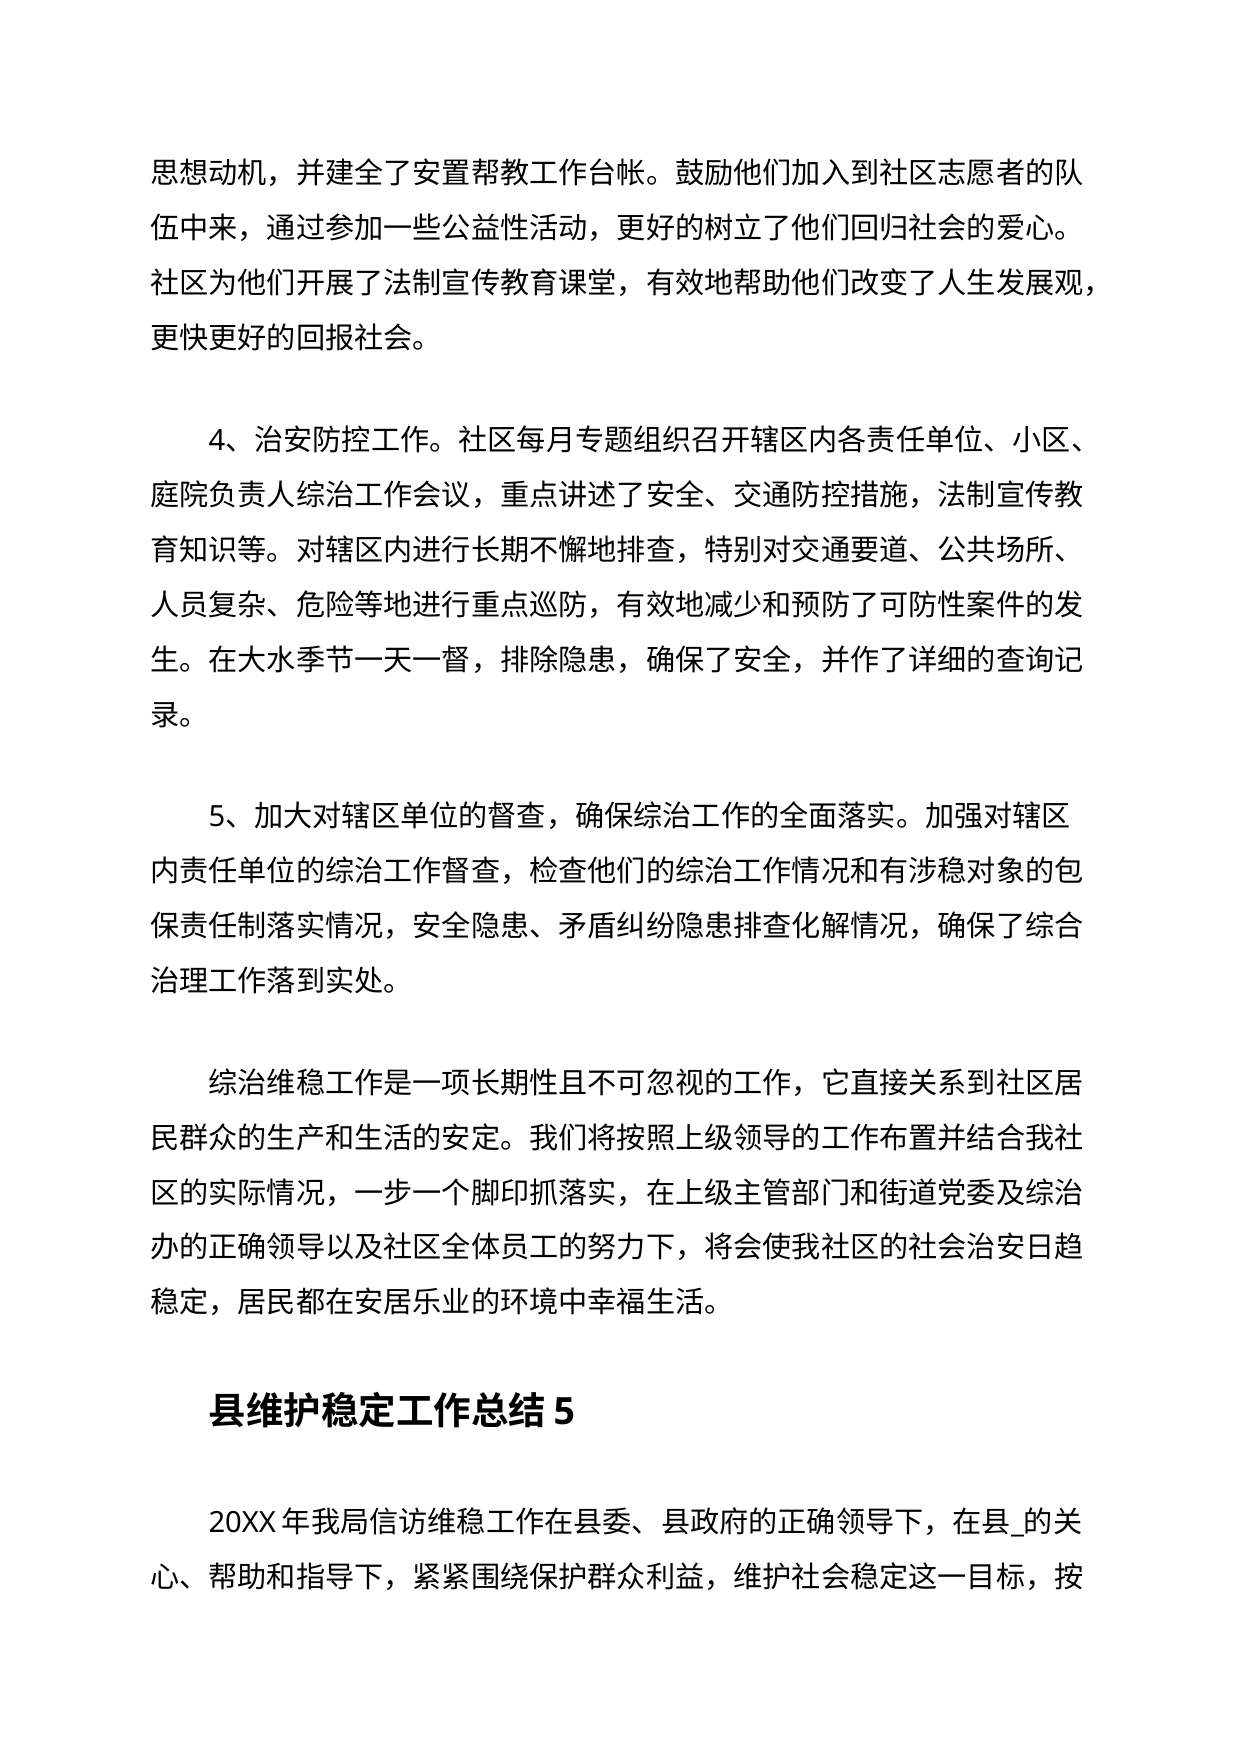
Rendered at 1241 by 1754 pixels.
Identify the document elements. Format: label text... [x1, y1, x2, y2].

text 4、治安防控工作。社区每月专题组织召开辖区内各责任单位、小区、庭院负责人综治工作会议，重点讲述了安全、交通防控措施，法制宣传教育知识等。对辖区内进行长期不懈地排查，特别对交通要道、公共场所、人员复杂、危险等地进行重点巡防，有效地减少和预防了可防性案件的发生。在大水季节一天一督，排除隐患，确保了安全，并作了详细的查询记录。 [150, 416, 1090, 733]
text 县维护稳定工作总结5 [150, 1381, 1090, 1435]
text 综治维稳工作是一项长期性且不可忽视的工作，它直接关系到社区居民群众的生产和生活的安定。我们将按照上级领导的工作布置并结合我社区的实际情况，一步一个脚印抓落实，在上级主管部门和街道党委及综治办的正确领导以及社区全体员工的努力下，将会使我社区的社会治安日趋稳定，居民都在安居乐业的环境中幸福生活。 [150, 1059, 1090, 1321]
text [150, 1498, 1090, 1596]
text 5、加大对辖区单位的督查，确保综治工作的全面落实。加强对辖区内责任单位的综治工作督查，检查他们的综治工作情况和有涉稳对象的包保责任制落实情况，安全隐患、矛盾纠纷隐患排查化解情况，确保了综合治理工作落到实处。 [150, 793, 1090, 1000]
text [150, 150, 1090, 357]
